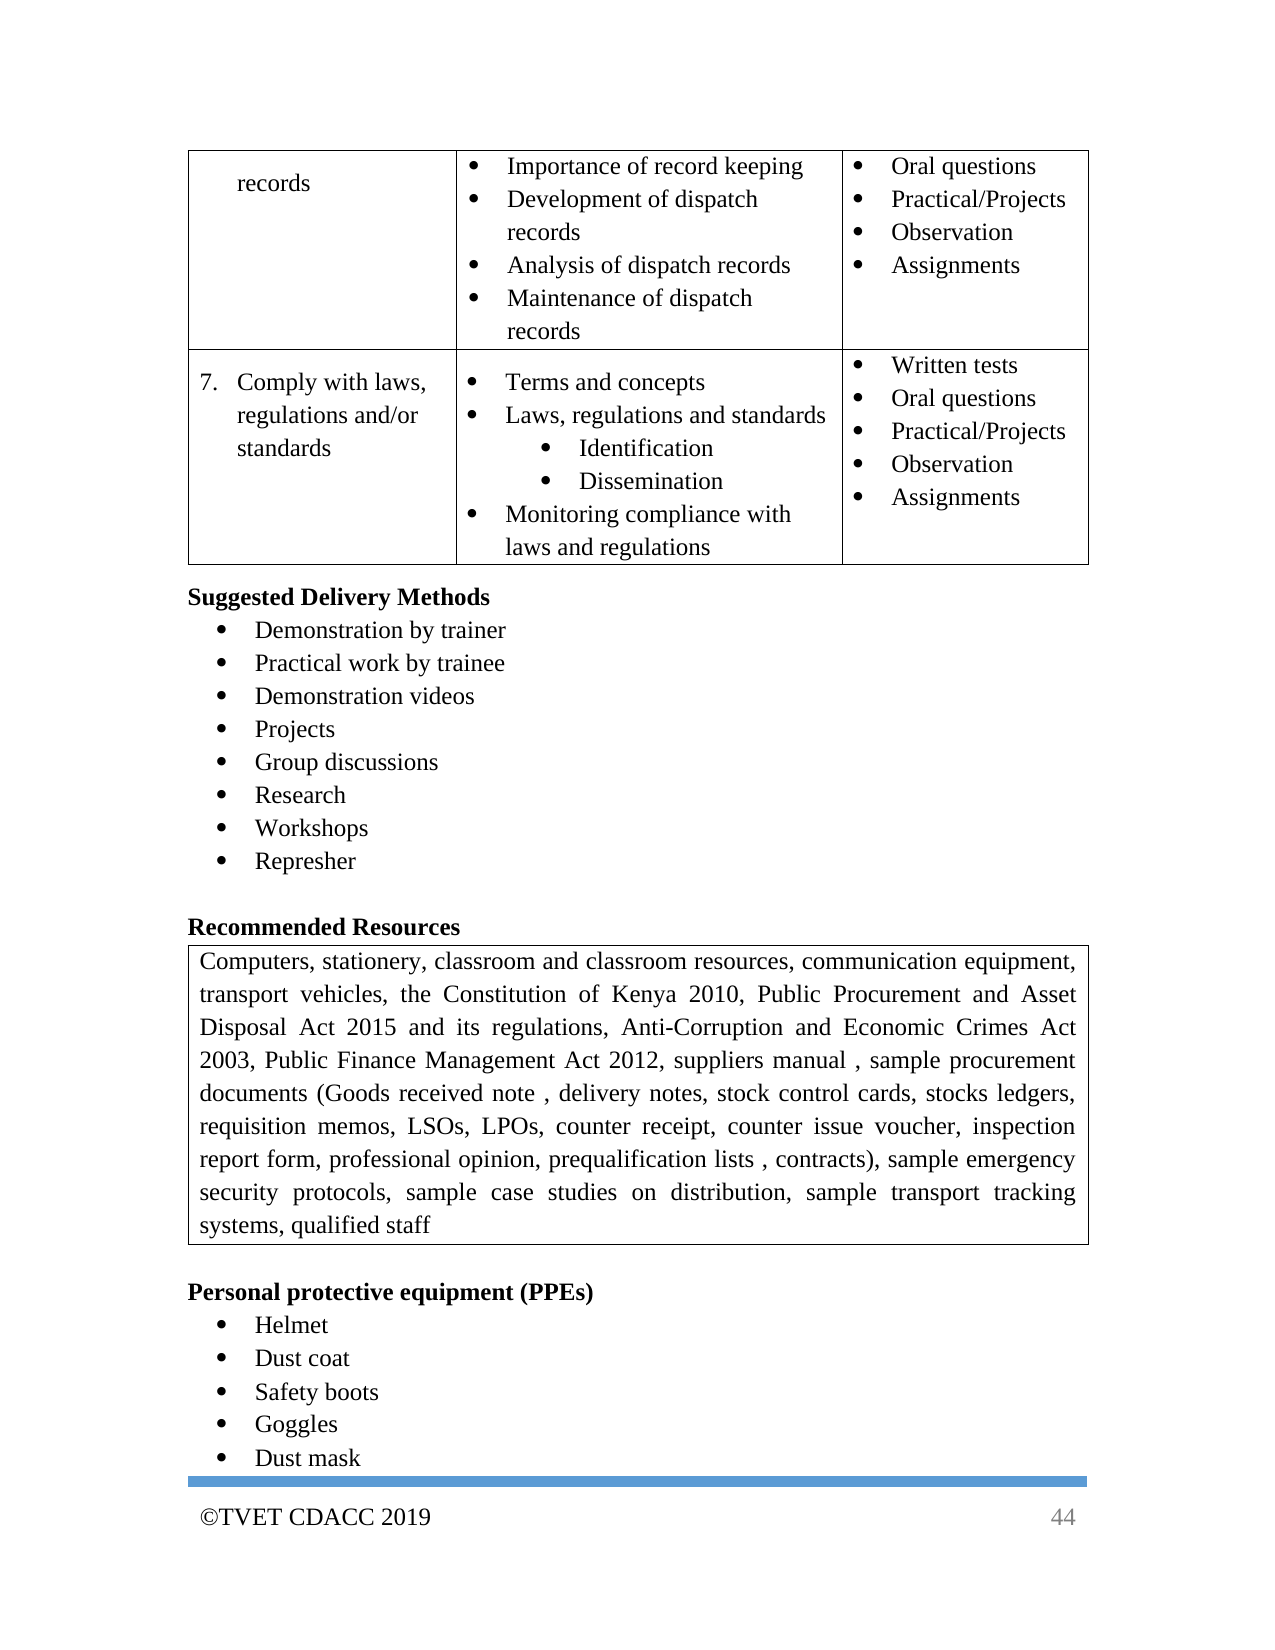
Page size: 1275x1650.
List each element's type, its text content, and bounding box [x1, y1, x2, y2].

list Workshops [217, 813, 1087, 842]
table_header Computers, stationery, classroom and classroom resources, communication equipment, transport vehicles, the Constitution of Kenya 2010, Public Procurement and Asset Disposal Act 2015 and its regulations, Anti-Corruption and Economic Crimes Act 2003, Public Finance Management Act 2012, suppliers manual , sample procurement documents (Goods received note , delivery notes, stock control cards, stocks ledgers, requisition memos, LSOs, LPOs, counter receipt, counter issue voucher, inspection report form, professional opinion, prequalification lists , contracts), sample emergency security protocols, sample case studies on distribution, sample transport tracking systems, qualified staff [189, 946, 1088, 1243]
table_cell Written tests Oral questions Practical/Projects Observation Assignments [843, 350, 1088, 564]
table_cell Terms and concepts Laws, regulations and standards Identification Dissemination Monitoring compliance with laws and regulations [457, 350, 842, 564]
list Dust coat [217, 1343, 1087, 1372]
list Group discussions [217, 747, 1087, 776]
text Suggested Delivery Methods [187, 582, 1087, 611]
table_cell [189, 151, 456, 349]
list Demonstration videos [217, 681, 1087, 710]
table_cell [457, 151, 842, 349]
text Recommended Resources [187, 912, 1087, 941]
list Practical work by trainee [217, 648, 1087, 677]
text Personal protective equipment (PPEs) [187, 1277, 1087, 1306]
list Safety boots [217, 1377, 1087, 1405]
list Goggles [217, 1409, 1087, 1438]
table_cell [843, 151, 1088, 349]
table_cell Comply with laws, regulations and/or standards [189, 350, 456, 564]
list Demonstration by trainer [217, 615, 1087, 644]
list Helmet [217, 1311, 1087, 1339]
list Projects [217, 714, 1087, 743]
list Represher [217, 846, 1087, 875]
list Research [217, 780, 1087, 809]
list Dust mask [217, 1443, 1087, 1471]
